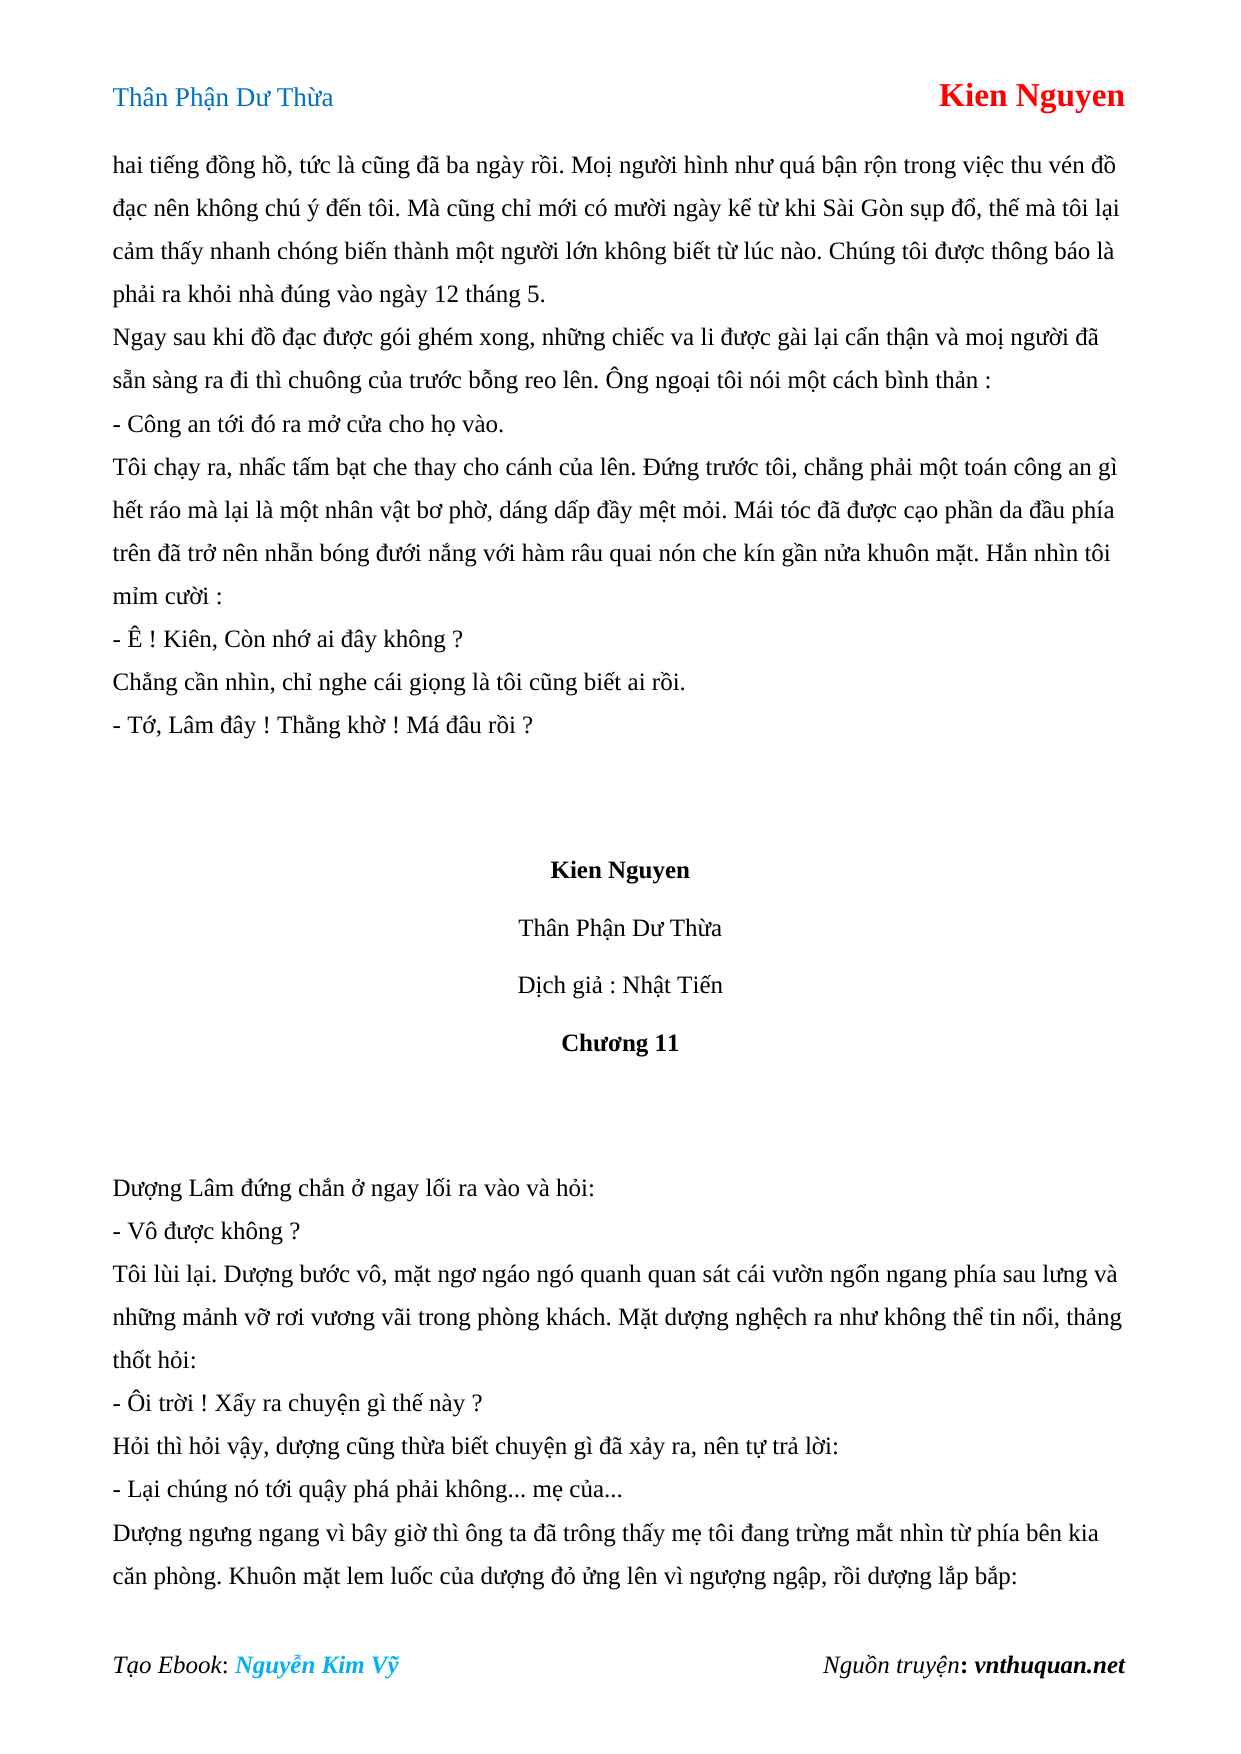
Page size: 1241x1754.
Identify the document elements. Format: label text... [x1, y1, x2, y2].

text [112, 150, 1128, 782]
text Chương 11 [112, 1028, 1128, 1057]
text Thân Phận Dư Thừa [112, 913, 1128, 941]
text Kien Nguyen [112, 855, 1128, 883]
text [112, 1086, 1128, 1589]
text Dịch giả : Nhật Tiến [112, 971, 1128, 999]
